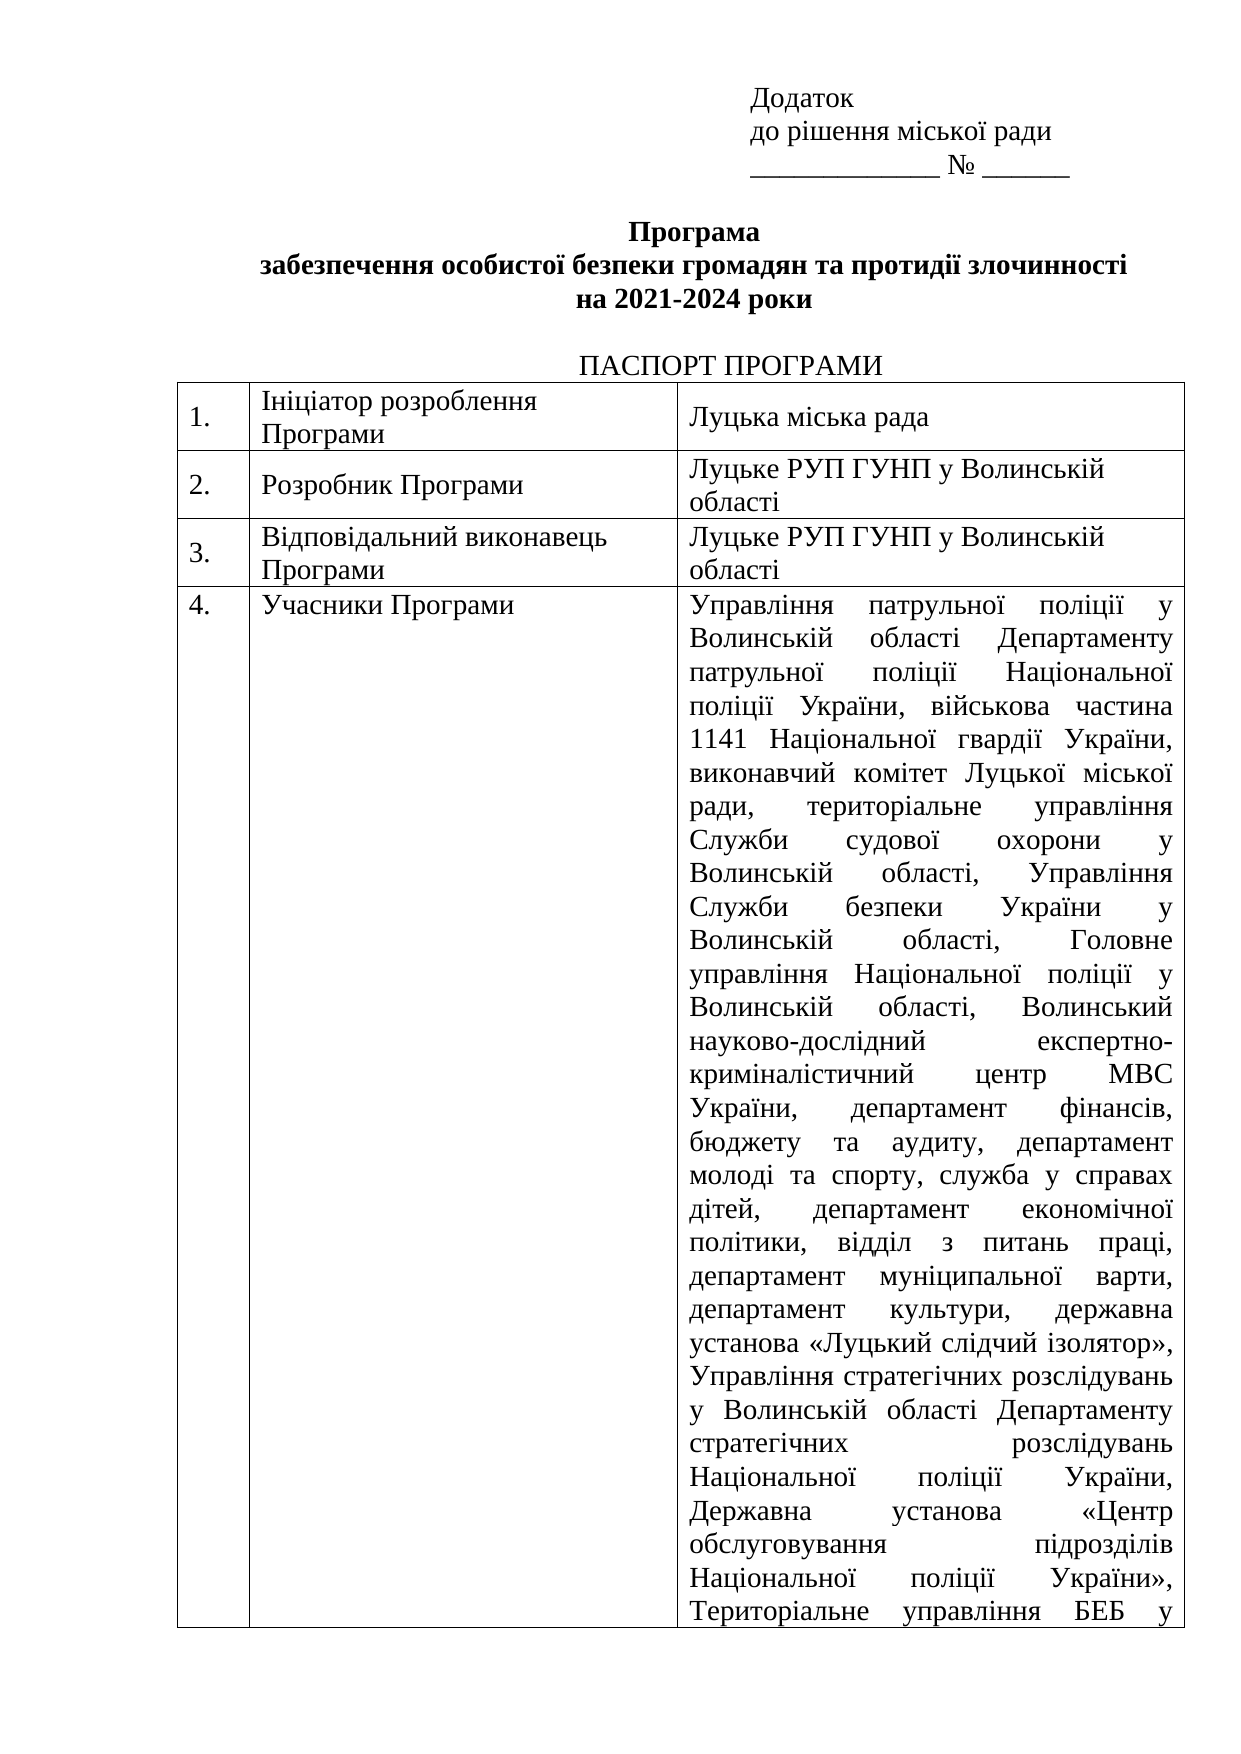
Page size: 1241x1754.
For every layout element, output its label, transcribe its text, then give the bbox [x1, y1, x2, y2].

text забезпечення особистої безпеки громадян та протидії злочинності [207, 247, 1181, 281]
table_cell 3. [178, 519, 249, 586]
text ПАСПОРТ ПРОГРАМИ [207, 348, 1181, 382]
title Додаток [750, 80, 1181, 113]
text Програма [207, 214, 1181, 247]
table_cell Розробник Програми [250, 451, 677, 518]
title до рішення міської ради [750, 113, 1181, 147]
table_header Ініціатор розроблення Програми [250, 383, 677, 450]
table_cell 4. [178, 587, 249, 1627]
table_cell Луцьке РУП ГУНП у Волинській області [678, 451, 1184, 518]
table_cell Відповідальний виконавець Програми [250, 519, 677, 586]
table_cell 2. [178, 451, 249, 518]
table_cell Луцьке РУП ГУНП у Волинській області [678, 519, 1184, 586]
table_header Луцька міська рада [678, 383, 1184, 450]
text на 2021-2024 роки [207, 281, 1181, 314]
table_cell Учасники Програми [250, 587, 677, 1627]
table_header 1. [178, 383, 249, 450]
title _____________ № ______ [750, 147, 1181, 180]
